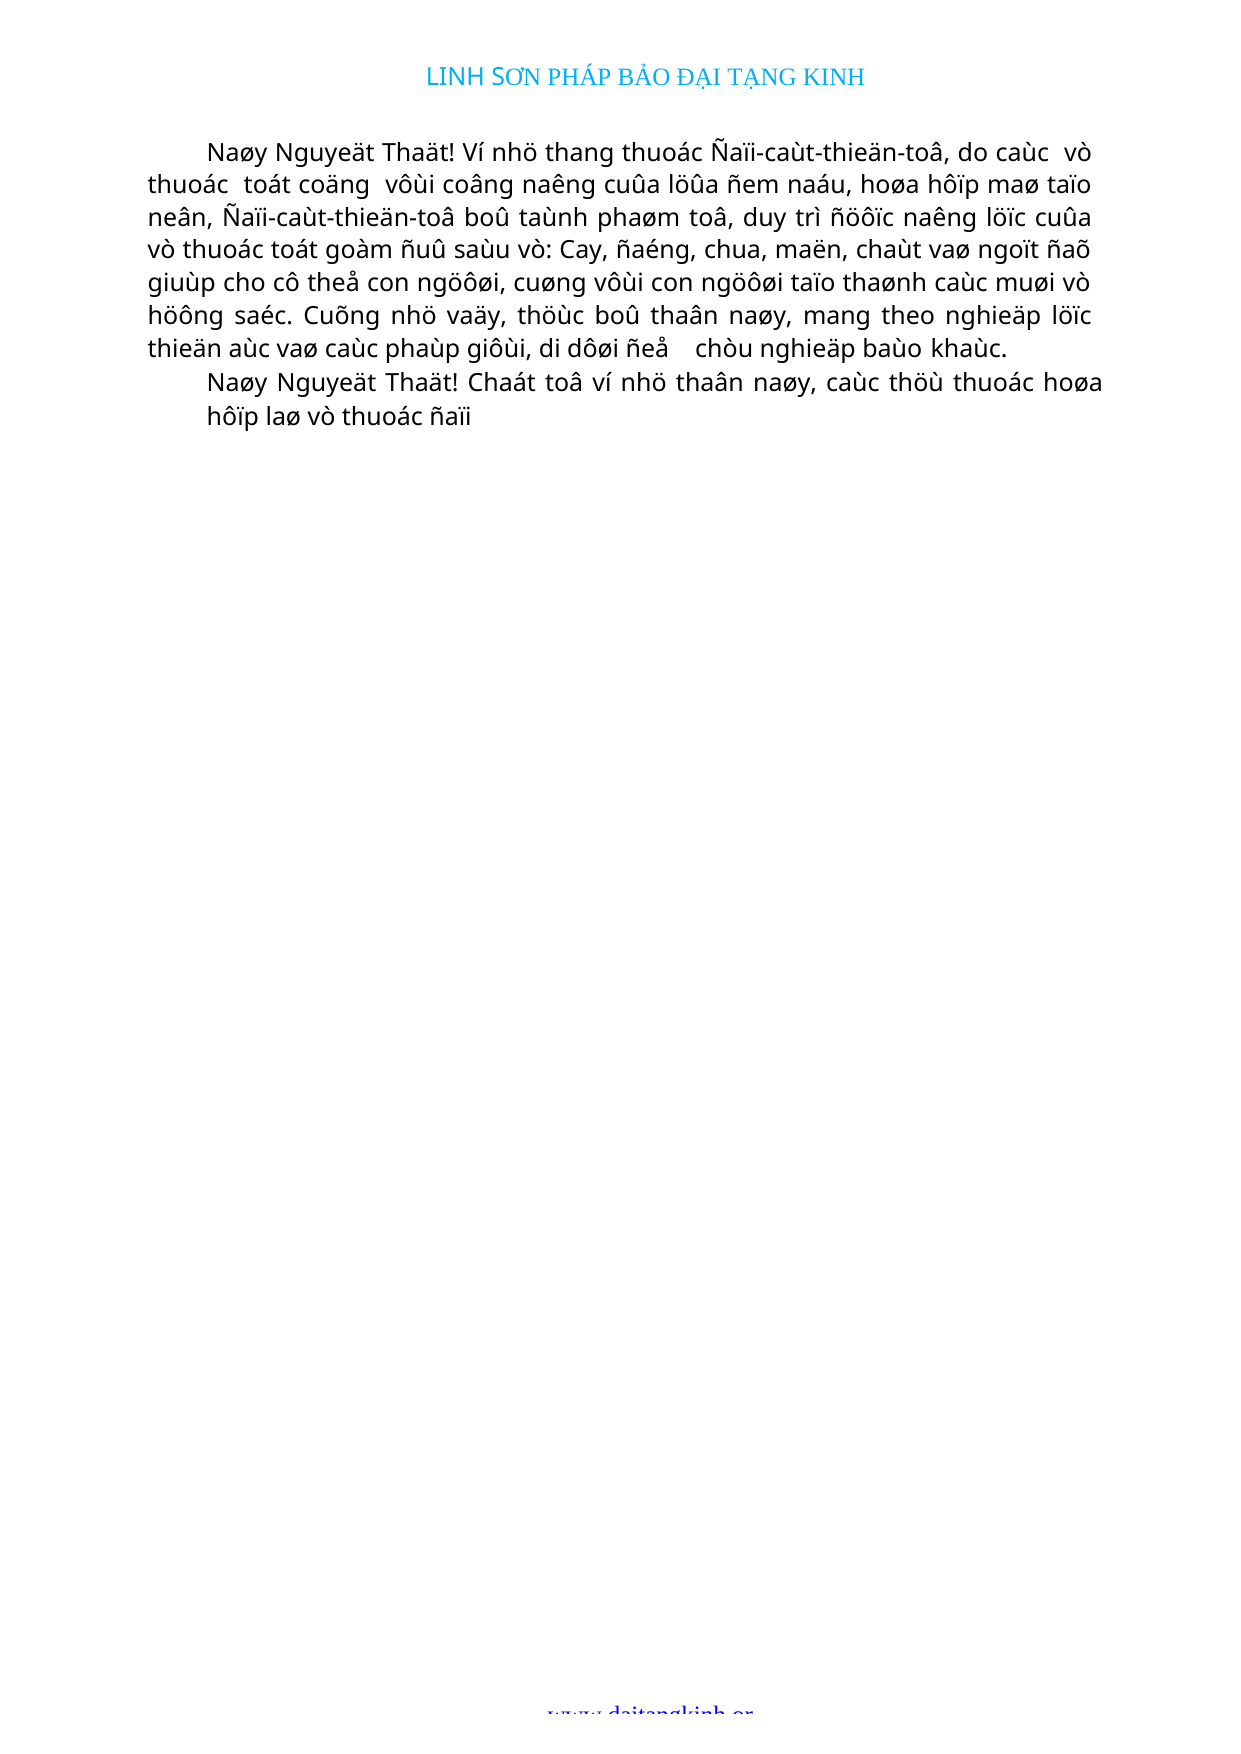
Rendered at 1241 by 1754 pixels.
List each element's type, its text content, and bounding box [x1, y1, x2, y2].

text Naøy Nguyeät Thaät! Chaát toâ ví nhö thaân naøy, caùc thöù thuoác hoøa hôïp laø vò thuoác ñaïi [206, 364, 1105, 432]
text Naøy Nguyeät Thaät! Ví nhö thang thuoác Ñaïi-caùt-thieän-toâ, do caùc vò thuoác toát coäng vôùi coâng naêng cuûa löûa ñem naáu, hoøa hôïp maø taïo neân, Ñaïi-caùt-thieän-toâ boû taùnh phaøm toâ, duy trì ñöôïc naêng löïc cuûa vò thuoác toát goàm ñuû saùu vò: Cay, ñaéng, chua, maën, chaùt vaø ngoït ñaõ giuùp cho cô theå con ngöôøi, cuøng vôùi con ngöôøi taïo thaønh caùc muøi vò höông saéc. Cuõng nhö vaäy, thöùc boû thaân naøy, mang theo nghieäp löïc thieän aùc vaø caùc phaùp giôùi, di dôøi ñeå chòu nghieäp baùo khaùc. [147, 135, 1093, 364]
